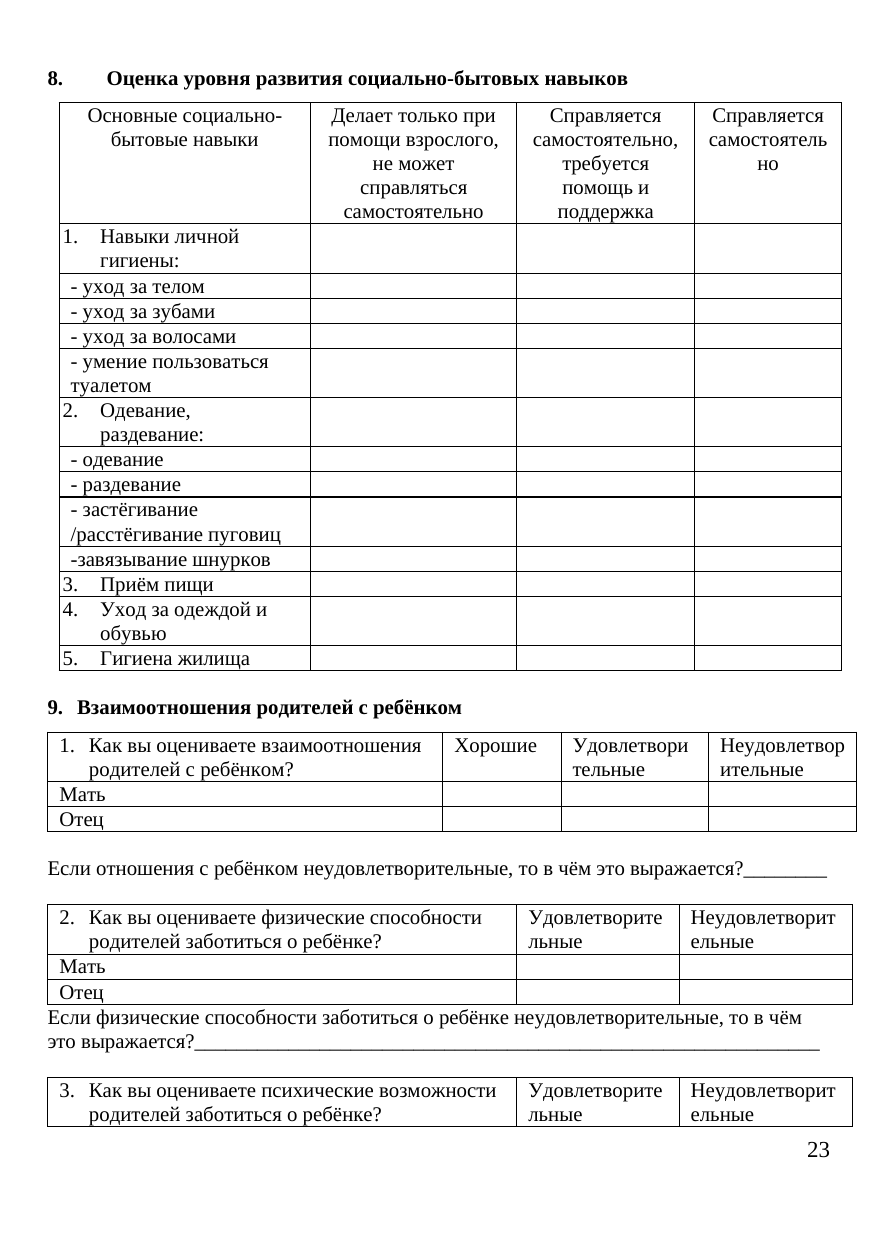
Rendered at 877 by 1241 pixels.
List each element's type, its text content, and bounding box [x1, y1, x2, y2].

table_cell [709, 782, 856, 806]
table_cell [680, 980, 852, 1004]
table_cell Мать [48, 955, 516, 978]
table_cell [311, 472, 516, 496]
table_cell [695, 447, 841, 471]
table_cell - застёгивание /расстёгивание пуговиц [60, 498, 310, 546]
table_header Как вы оцениваете взаимоотношения родителей с ребёнком? [48, 733, 442, 781]
table_cell [517, 597, 694, 645]
table_cell [517, 572, 694, 596]
table_cell Приём пищи [60, 572, 310, 596]
table_header Как вы оцениваете психические возможности родителей заботиться о ребёнке? [48, 1078, 516, 1126]
table_cell [695, 224, 841, 272]
table_cell -завязывание шнурков [60, 547, 310, 571]
table_cell Отец [48, 807, 442, 831]
table_cell [311, 498, 516, 546]
table_cell [695, 299, 841, 323]
table_cell - уход за зубами [60, 299, 310, 323]
table_cell [695, 547, 841, 571]
table_header Справляется самостоятельно [695, 103, 841, 223]
table_cell Одевание, раздевание: [60, 398, 310, 446]
table_cell [562, 782, 708, 806]
table_cell - уход за телом [60, 274, 310, 298]
table_cell [695, 597, 841, 645]
table_cell [695, 646, 841, 670]
table_cell [517, 299, 694, 323]
table_cell [562, 807, 708, 831]
table_header Как вы оцениваете физические способности родителей заботиться о ребёнке? [48, 905, 516, 953]
table_cell [311, 224, 516, 272]
table_header Справляется самостоятельно, требуется помощь и поддержка [517, 103, 694, 223]
table_header Неудовлетворительные [680, 1078, 852, 1126]
table_cell [311, 447, 516, 471]
table_header Удовлетворительные [517, 905, 679, 953]
table_header Неудовлетворительные [680, 905, 852, 953]
table_header Удовлетворительные [517, 1078, 679, 1126]
table_header Удовлетворительные [562, 733, 708, 781]
table_cell [709, 807, 856, 831]
table_cell [311, 349, 516, 397]
table_cell [443, 782, 561, 806]
table_cell [311, 398, 516, 446]
table_cell [517, 349, 694, 397]
table_cell [517, 498, 694, 546]
list Взаимоотношения родителей с ребёнком [47, 695, 830, 719]
table_cell [680, 955, 852, 978]
text Если отношения с ребёнком неудовлетворительные, то в чём это выражается?________ [47, 856, 830, 880]
table_cell [517, 224, 694, 272]
table_cell Уход за одеждой и обувью [60, 597, 310, 645]
table_cell [517, 980, 679, 1004]
table_cell [695, 472, 841, 496]
table_cell - уход за волосами [60, 324, 310, 348]
table_cell [517, 324, 694, 348]
table_cell - одевание [60, 447, 310, 471]
table_cell [517, 646, 694, 670]
text Если физические способности заботиться о ребёнке неудовлетворительные, то в чём это выражается?____________________________________________________________ [47, 1005, 830, 1053]
table_cell [695, 572, 841, 596]
table_cell [311, 597, 516, 645]
table_cell - умение пользоваться туалетом [60, 349, 310, 397]
table_cell [517, 472, 694, 496]
table_cell [311, 299, 516, 323]
table_cell Отец [48, 980, 516, 1004]
table_cell [695, 398, 841, 446]
table_cell [695, 324, 841, 348]
table_header Основные социально-бытовые навыки [60, 103, 310, 223]
table_cell [517, 547, 694, 571]
table_header Делает только при помощи взрослого, не может справляться самостоятельно [311, 103, 516, 223]
table_cell [311, 572, 516, 596]
table_cell [311, 547, 516, 571]
table_header Хорошие [443, 733, 561, 781]
table_cell [695, 274, 841, 298]
table_cell [517, 447, 694, 471]
table_cell Навыки личной гигиены: [60, 224, 310, 272]
table_header Неудовлетворительные [709, 733, 856, 781]
table_cell [311, 274, 516, 298]
table_cell [311, 646, 516, 670]
table_cell Гигиена жилища [60, 646, 310, 670]
table_cell [695, 349, 841, 397]
list Оценка уровня развития социально-бытовых навыков [47, 65, 830, 89]
table_cell [517, 398, 694, 446]
table_cell [695, 498, 841, 546]
table_cell [517, 274, 694, 298]
table_cell - раздевание [60, 472, 310, 496]
table_cell [443, 807, 561, 831]
table_cell [517, 955, 679, 978]
table_cell [311, 324, 516, 348]
table_cell Мать [48, 782, 442, 806]
